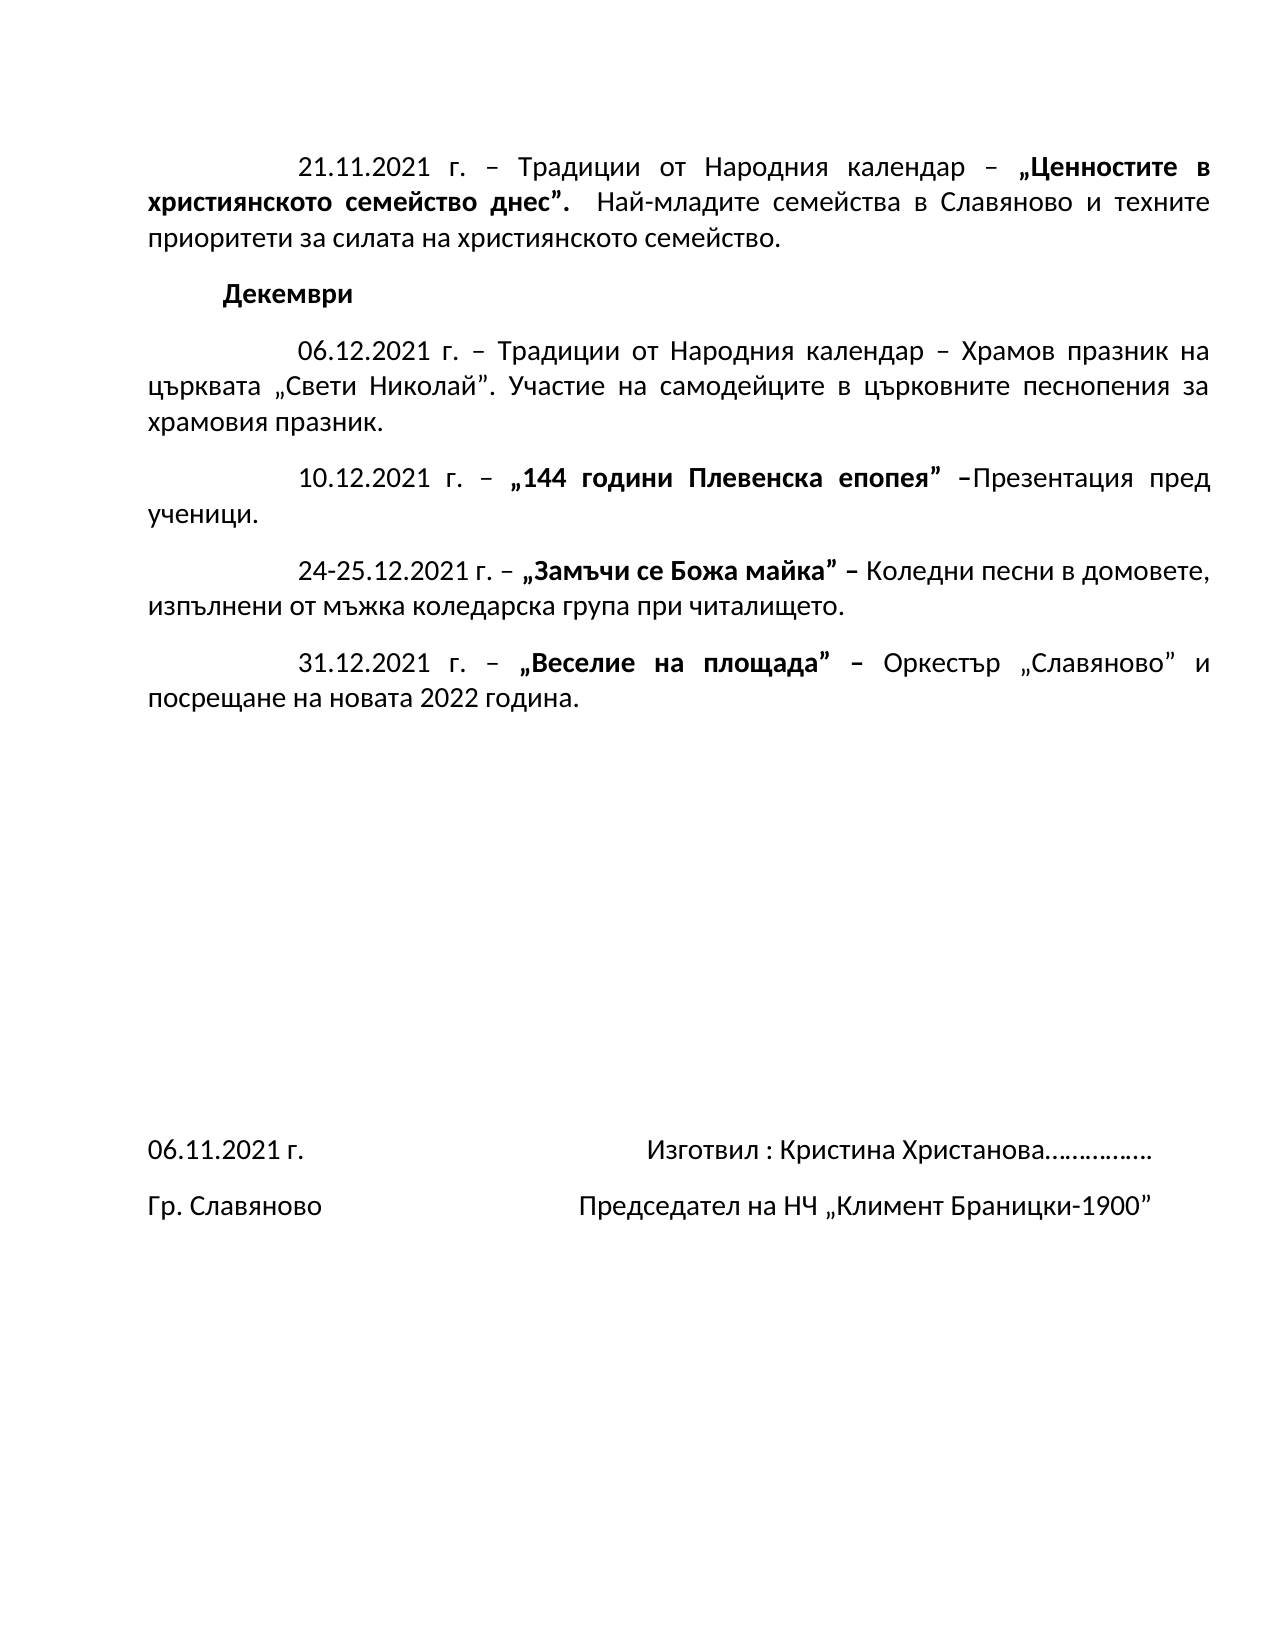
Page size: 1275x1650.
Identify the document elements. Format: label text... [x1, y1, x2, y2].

text 24-25.12.2021 г. – „Замъчи се Божа майка” – Коледни песни в домовете, изпълнени от мъжка коледарска група при читалището. [148, 552, 1211, 623]
text 06.12.2021 г. – Традиции от Народния календар – Храмов празник на църквата „Свети Николай”. Участие на самодейците в църковните песнопения за храмовия празник. [148, 332, 1211, 439]
text 10.12.2021 г. – „144 години Плевенска епопея” –Презентация пред ученици. [148, 459, 1211, 531]
text 21.11.2021 г. – Традиции от Народния календар – „Ценностите в християнското семейство днес”. Най-младите семейства в Славяново и техните приоритети за силата на християнското семейство. [148, 148, 1211, 254]
text Гр. Славяново Председател на НЧ „Климент Браницки-1900” [148, 1187, 1211, 1223]
text Декември [148, 275, 1211, 311]
text 31.12.2021 г. – „Веселие на площада” – Оркестър „Славяново” и посрещане на новата 2022 година. [148, 644, 1211, 715]
text 06.11.2021 г. Изготвил : Кристина Христанова……………. [148, 1131, 1211, 1167]
